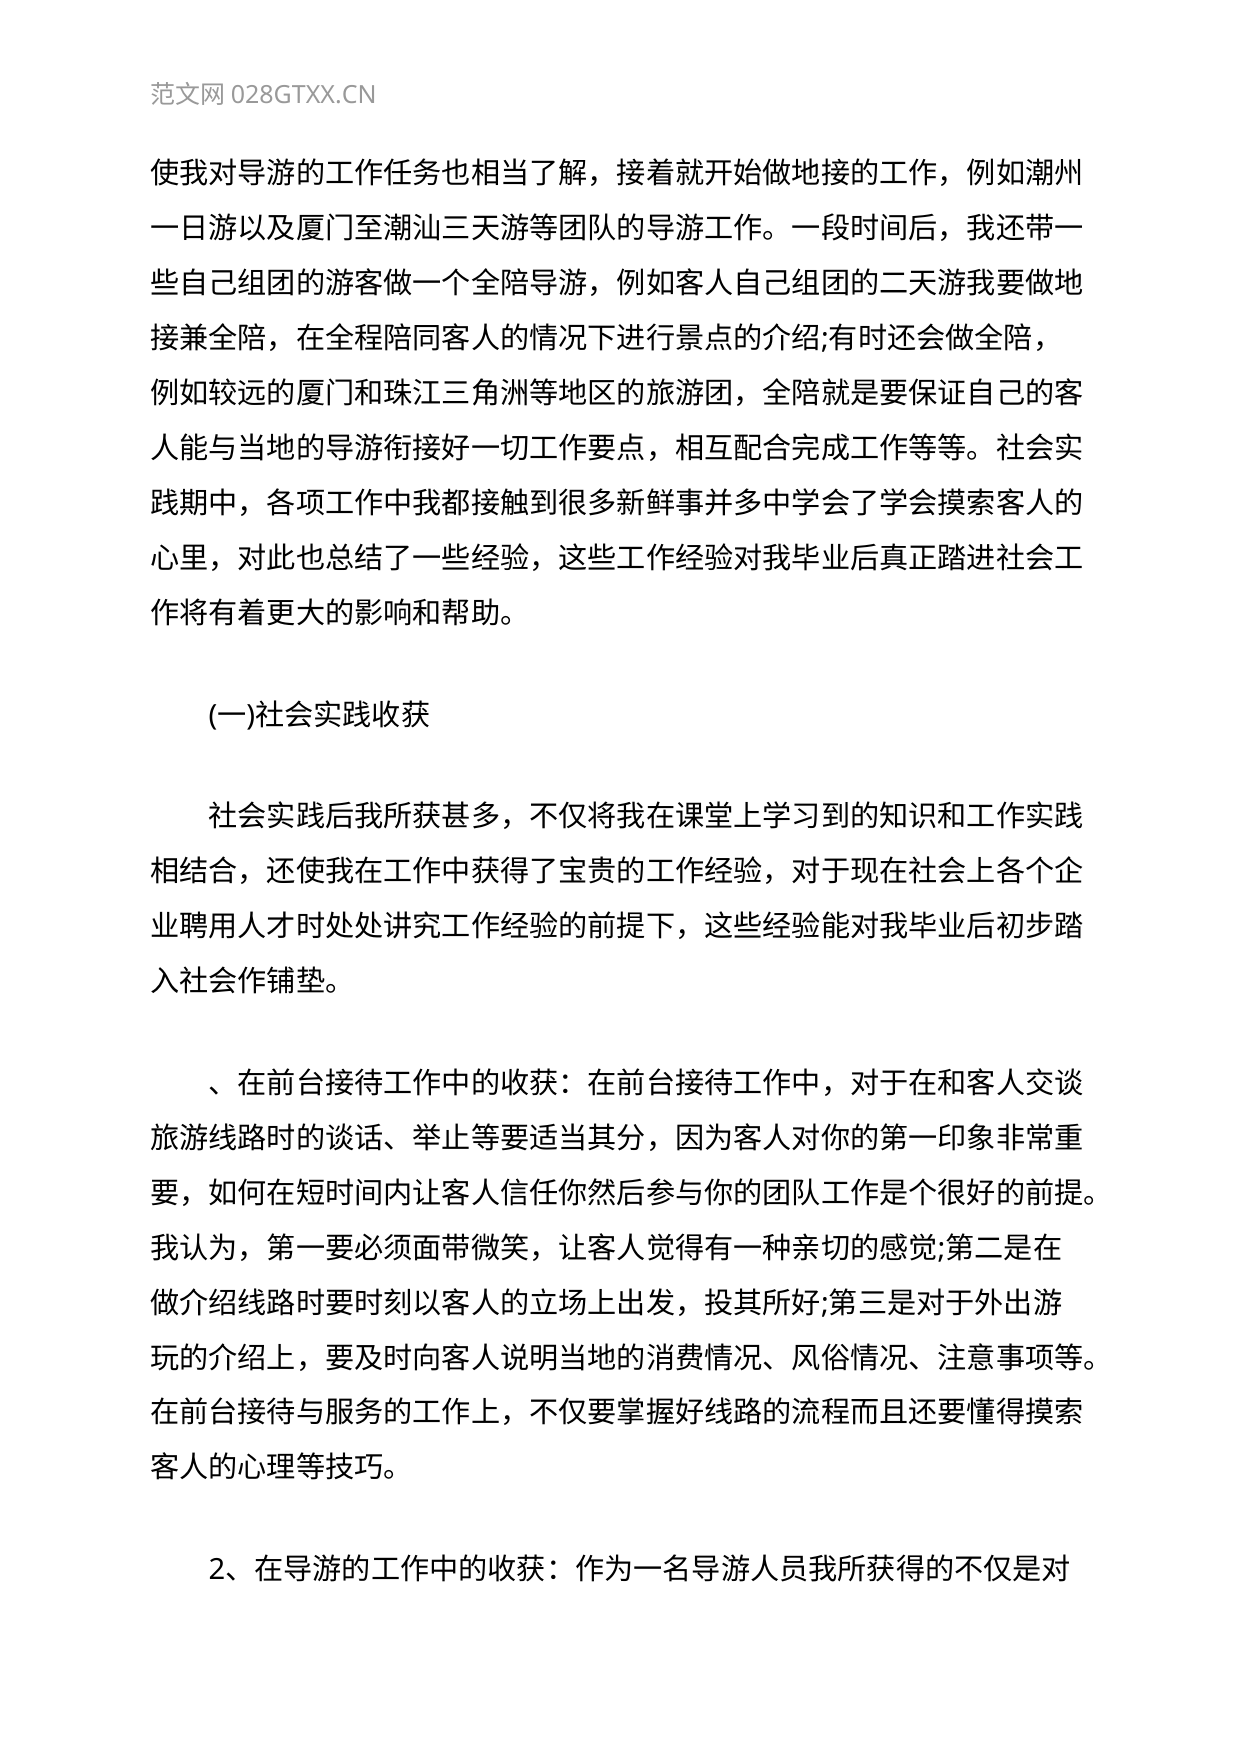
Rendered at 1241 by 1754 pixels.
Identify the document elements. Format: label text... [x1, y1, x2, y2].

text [150, 1546, 1090, 1588]
text 社会实践后我所获甚多，不仅将我在课堂上学习到的知识和工作实践相结合，还使我在工作中获得了宝贵的工作经验，对于现在社会上各个企业聘用人才时处处讲究工作经验的前提下，这些经验能对我毕业后初步踏入社会作铺垫。 [150, 793, 1090, 1000]
text (一)社会实践收获 [150, 691, 1090, 733]
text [150, 150, 1090, 632]
text 、在前台接待工作中的收获：在前台接待工作中，对于在和客人交谈旅游线路时的谈话、举止等要适当其分，因为客人对你的第一印象非常重要，如何在短时间内让客人信任你然后参与你的团队工作是个很好的前提。我认为，第一要必须面带微笑，让客人觉得有一种亲切的感觉;第二是在做介绍线路时要时刻以客人的立场上出发，投其所好;第三是对于外出游玩的介绍上，要及时向客人说明当地的消费情况、风俗情况、注意事项等。在前台接待与服务的工作上，不仅要掌握好线路的流程而且还要懂得摸索客人的心理等技巧。 [150, 1059, 1090, 1486]
